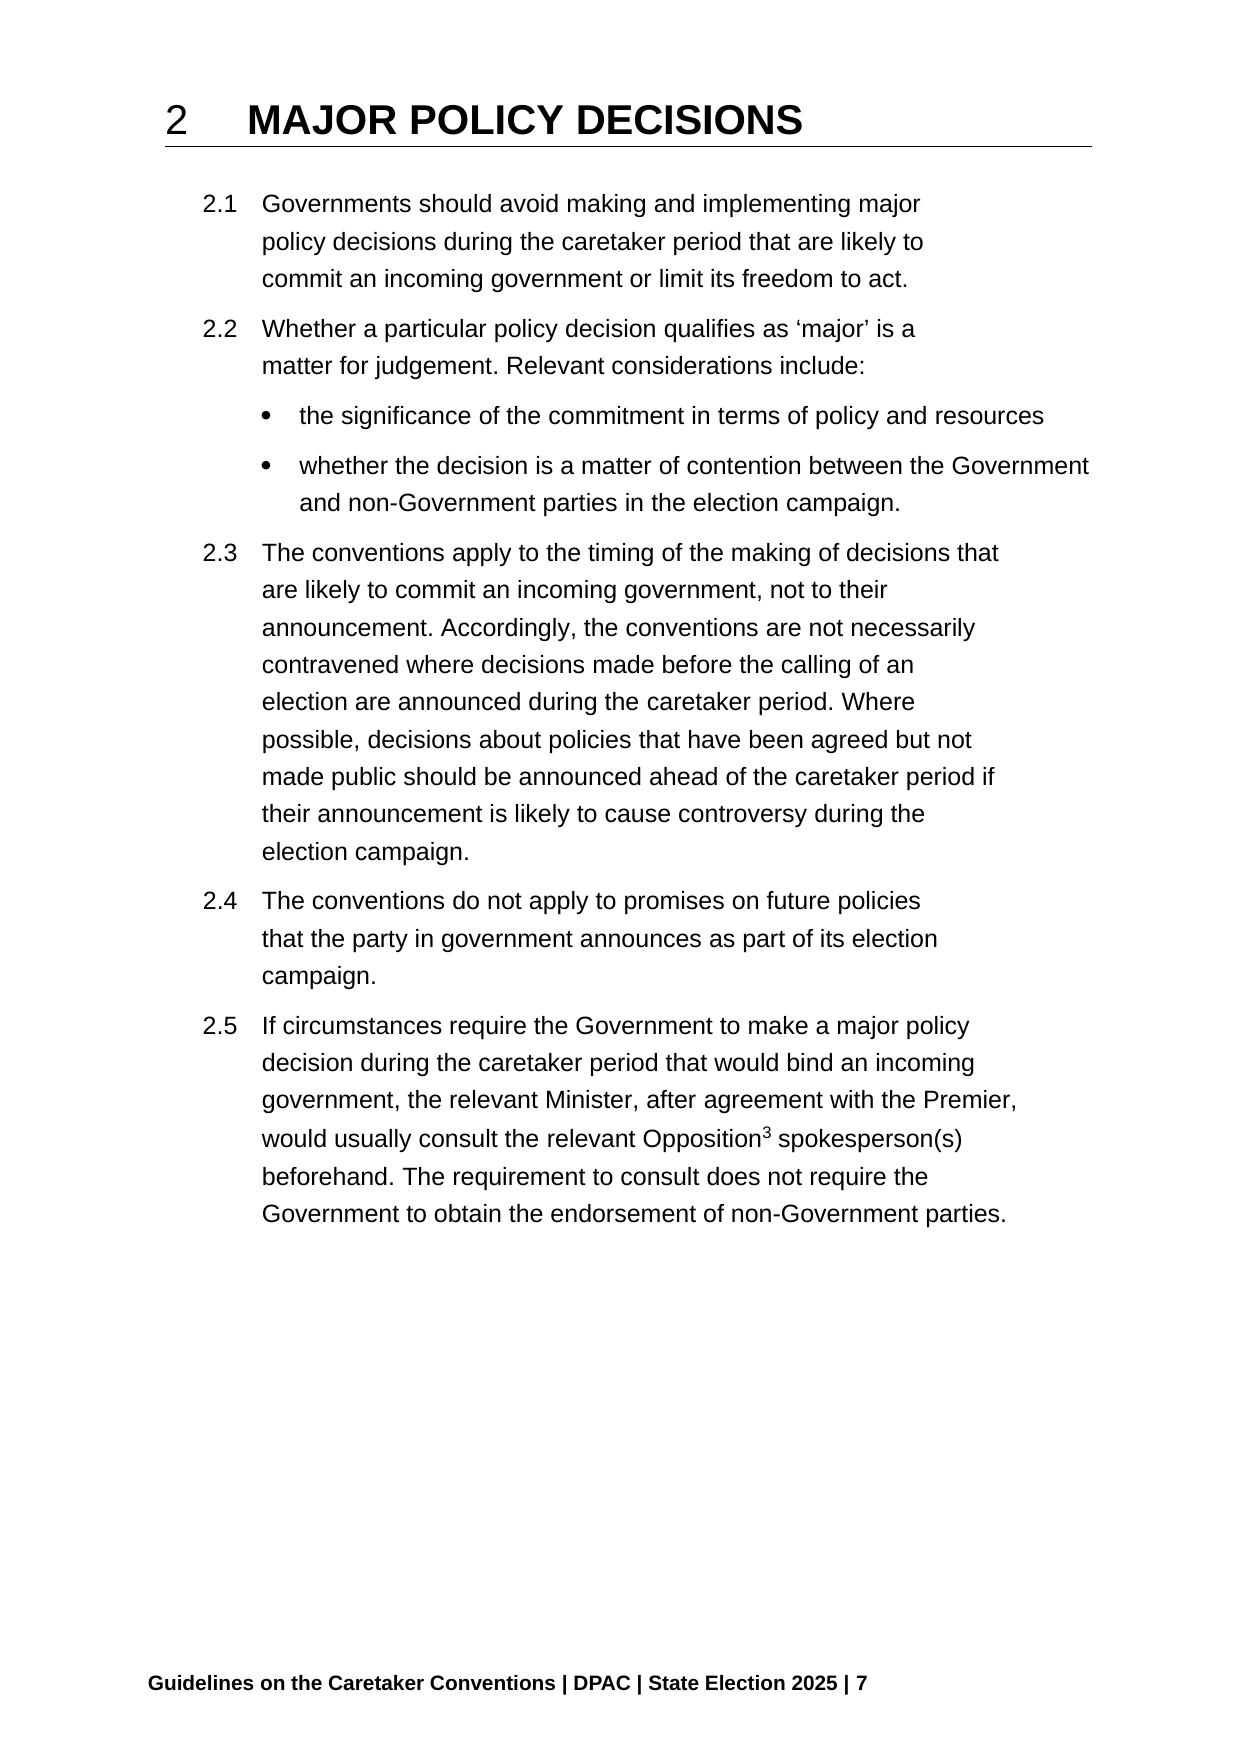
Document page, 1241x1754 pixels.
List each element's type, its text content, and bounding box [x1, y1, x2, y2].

list Governments should avoid making and implementing major policy decisions during the caretaker period that are likely to commit an incoming government or limit its freedom to act. [202, 189, 938, 293]
list The conventions apply to the timing of the making of decisions that are likely to commit an incoming government, not to their announcement. Accordingly, the conventions are not necessarily contravened where decisions made before the calling of an election are announced during the caretaker period. Where possible, decisions about policies that have been agreed but not made public should be announced ahead of the caretaker period if their announcement is likely to cause controversy during the election campaign. [202, 538, 1006, 865]
text the significance of the commitment in terms of policy and resources [262, 401, 1092, 430]
list If circumstances require the Government to make a major policy decision during the caretaker period that would bind an incoming government, the relevant Minister, after agreement with the Premier, would usually consult the relevant Opposition3 spokesperson(s) beforehand. The requirement to consult does not require the Government to obtain the endorsement of non-Government parties. [202, 1011, 1028, 1228]
subtitle MAJOR POLICY DECISIONS [165, 96, 1092, 146]
list The conventions do not apply to promises on future policies that the party in government announces as part of its election campaign. [203, 886, 958, 990]
list Whether a particular policy decision qualifies as ‘major’ is a matter for judgement. Relevant considerations include: [202, 314, 975, 380]
text whether the decision is a matter of contention between the Government and non-Government parties in the election campaign. [262, 451, 1092, 517]
